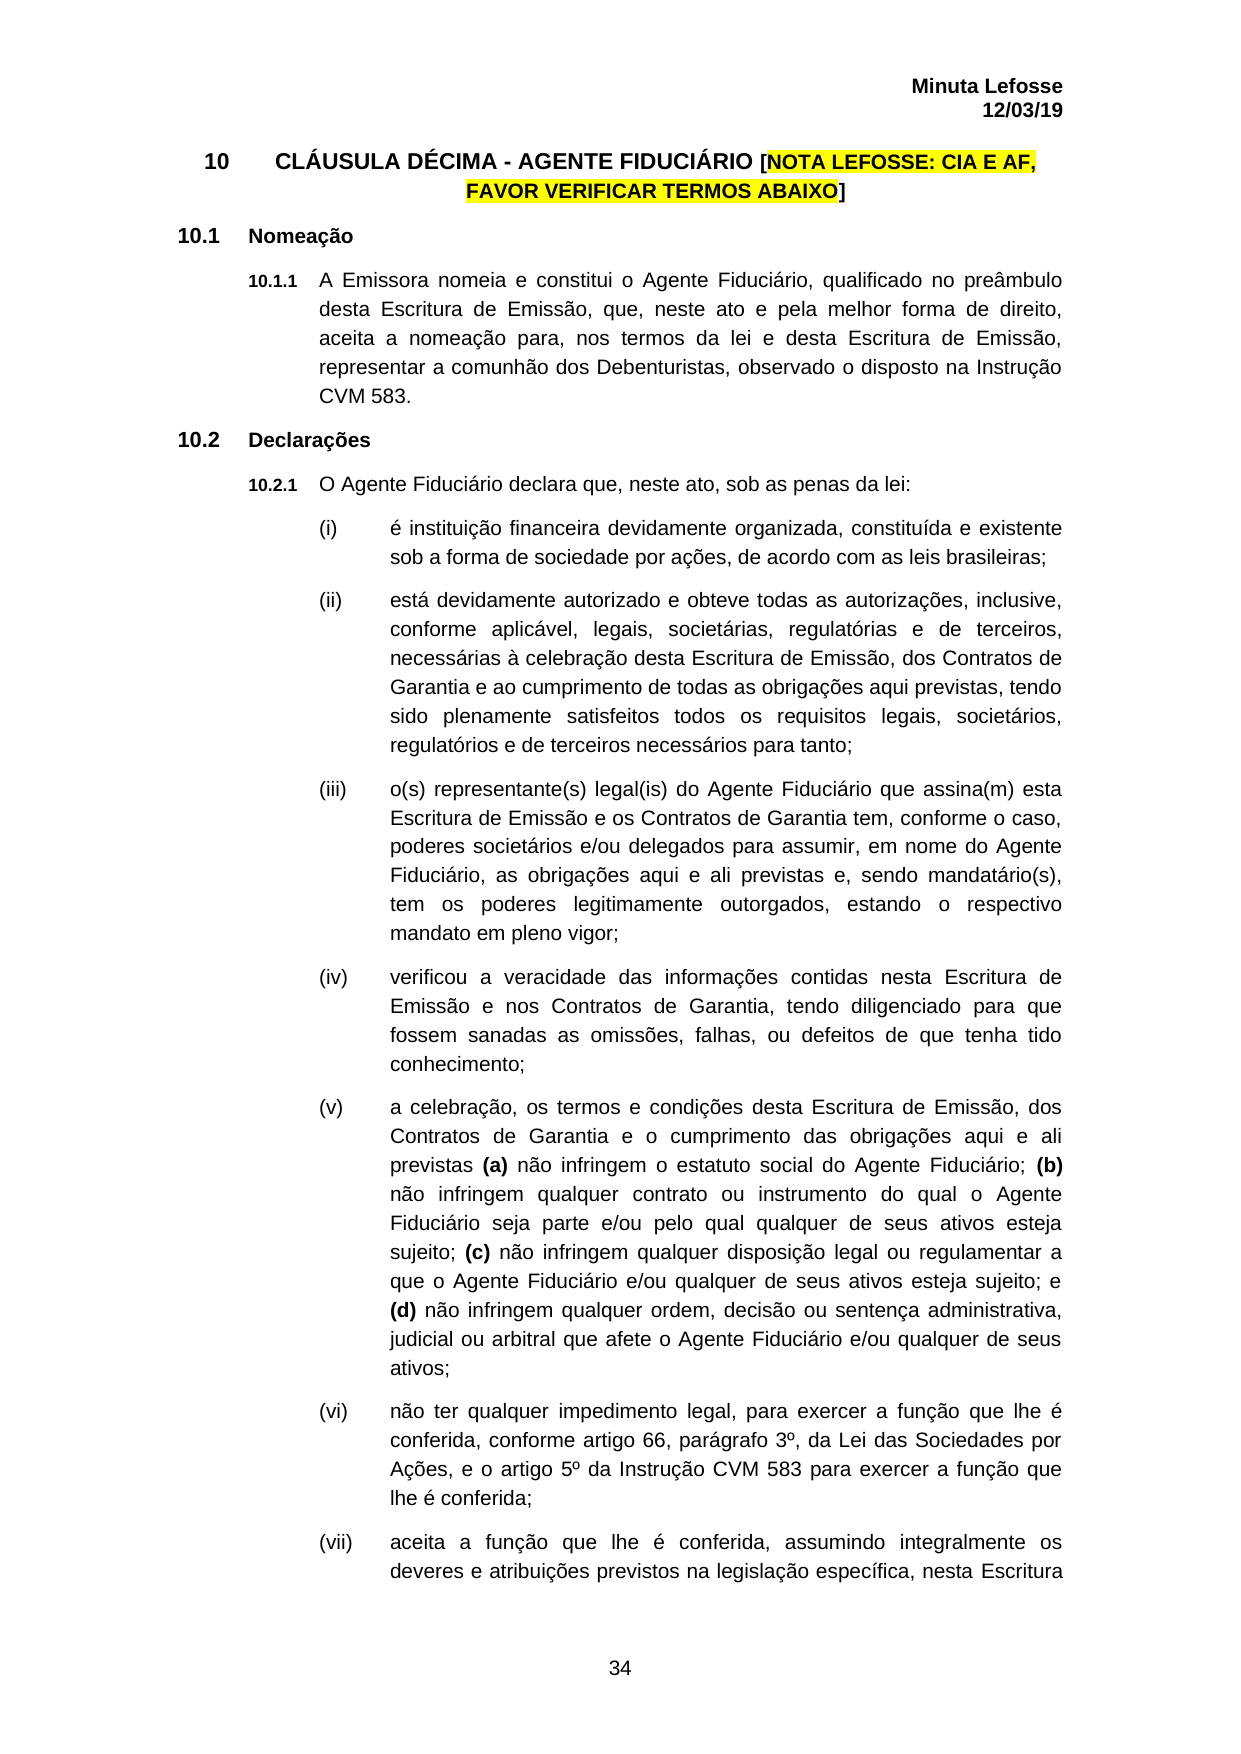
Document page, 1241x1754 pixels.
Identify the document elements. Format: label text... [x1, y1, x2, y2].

text Declarações [177, 427, 1063, 452]
text O Agente Fiduciário declara que, neste ato, sob as penas da lei: [248, 472, 1063, 496]
text Nomeação [177, 223, 1063, 248]
text a celebração, os termos e condições desta Escritura de Emissão, dos Contratos de Garantia e o cumprimento das obrigações aqui e ali previstas (a) não infringem o estatuto social do Agente Fiduciário; (b) não infringem qualquer contrato ou instrumento do qual o Agente Fiduciário seja parte e/ou pelo qual qualquer de seus ativos esteja sujeito; (c) não infringem qualquer disposição legal ou regulamentar a que o Agente Fiduciário e/ou qualquer de seus ativos esteja sujeito; e (d) não infringem qualquer ordem, decisão ou sentença administrativa, judicial ou arbitral que afete o Agente Fiduciário e/ou qualquer de seus ativos; [319, 1095, 1063, 1380]
text é instituição financeira devidamente organizada, constituída e existente sob a forma de sociedade por ações, de acordo com as leis brasileiras; [319, 516, 1063, 568]
text CLÁUSULA DÉCIMA - AGENTE FIDUCIÁRIO [NOTA LEFOSSE: CIA E AF, FAVOR VERIFICAR TERMOS ABAIXO] [177, 148, 1063, 203]
text A Emissora nomeia e constitui o Agente Fiduciário, qualificado no preâmbulo desta Escritura de Emissão, que, neste ato e pela melhor forma de direito, aceita a nomeação para, nos termos da lei e desta Escritura de Emissão, representar a comunhão dos Debenturistas, observado o disposto na Instrução CVM 583. [248, 268, 1063, 407]
text está devidamente autorizado e obteve todas as autorizações, inclusive, conforme aplicável, legais, societárias, regulatórias e de terceiros, necessárias à celebração desta Escritura de Emissão, dos Contratos de Garantia e ao cumprimento de todas as obrigações aqui previstas, tendo sido plenamente satisfeitos todos os requisitos legais, societários, regulatórios e de terceiros necessários para tanto; [319, 588, 1063, 757]
text o(s) representante(s) legal(is) do Agente Fiduciário que assina(m) esta Escritura de Emissão e os Contratos de Garantia tem, conforme o caso, poderes societários e/ou delegados para assumir, em nome do Agente Fiduciário, as obrigações aqui e ali previstas e, sendo mandatário(s), tem os poderes legitimamente outorgados, estando o respectivo mandato em pleno vigor; [319, 776, 1063, 945]
text não ter qualquer impedimento legal, para exercer a função que lhe é conferida, conforme artigo 66, parágrafo 3º, da Lei das Sociedades por Ações, e o artigo 5º da Instrução CVM 583 para exercer a função que lhe é conferida; [319, 1399, 1063, 1510]
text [319, 1530, 1063, 1583]
text verificou a veracidade das informações contidas nesta Escritura de Emissão e nos Contratos de Garantia, tendo diligenciado para que fossem sanadas as omissões, falhas, ou defeitos de que tenha tido conhecimento; [319, 965, 1063, 1076]
